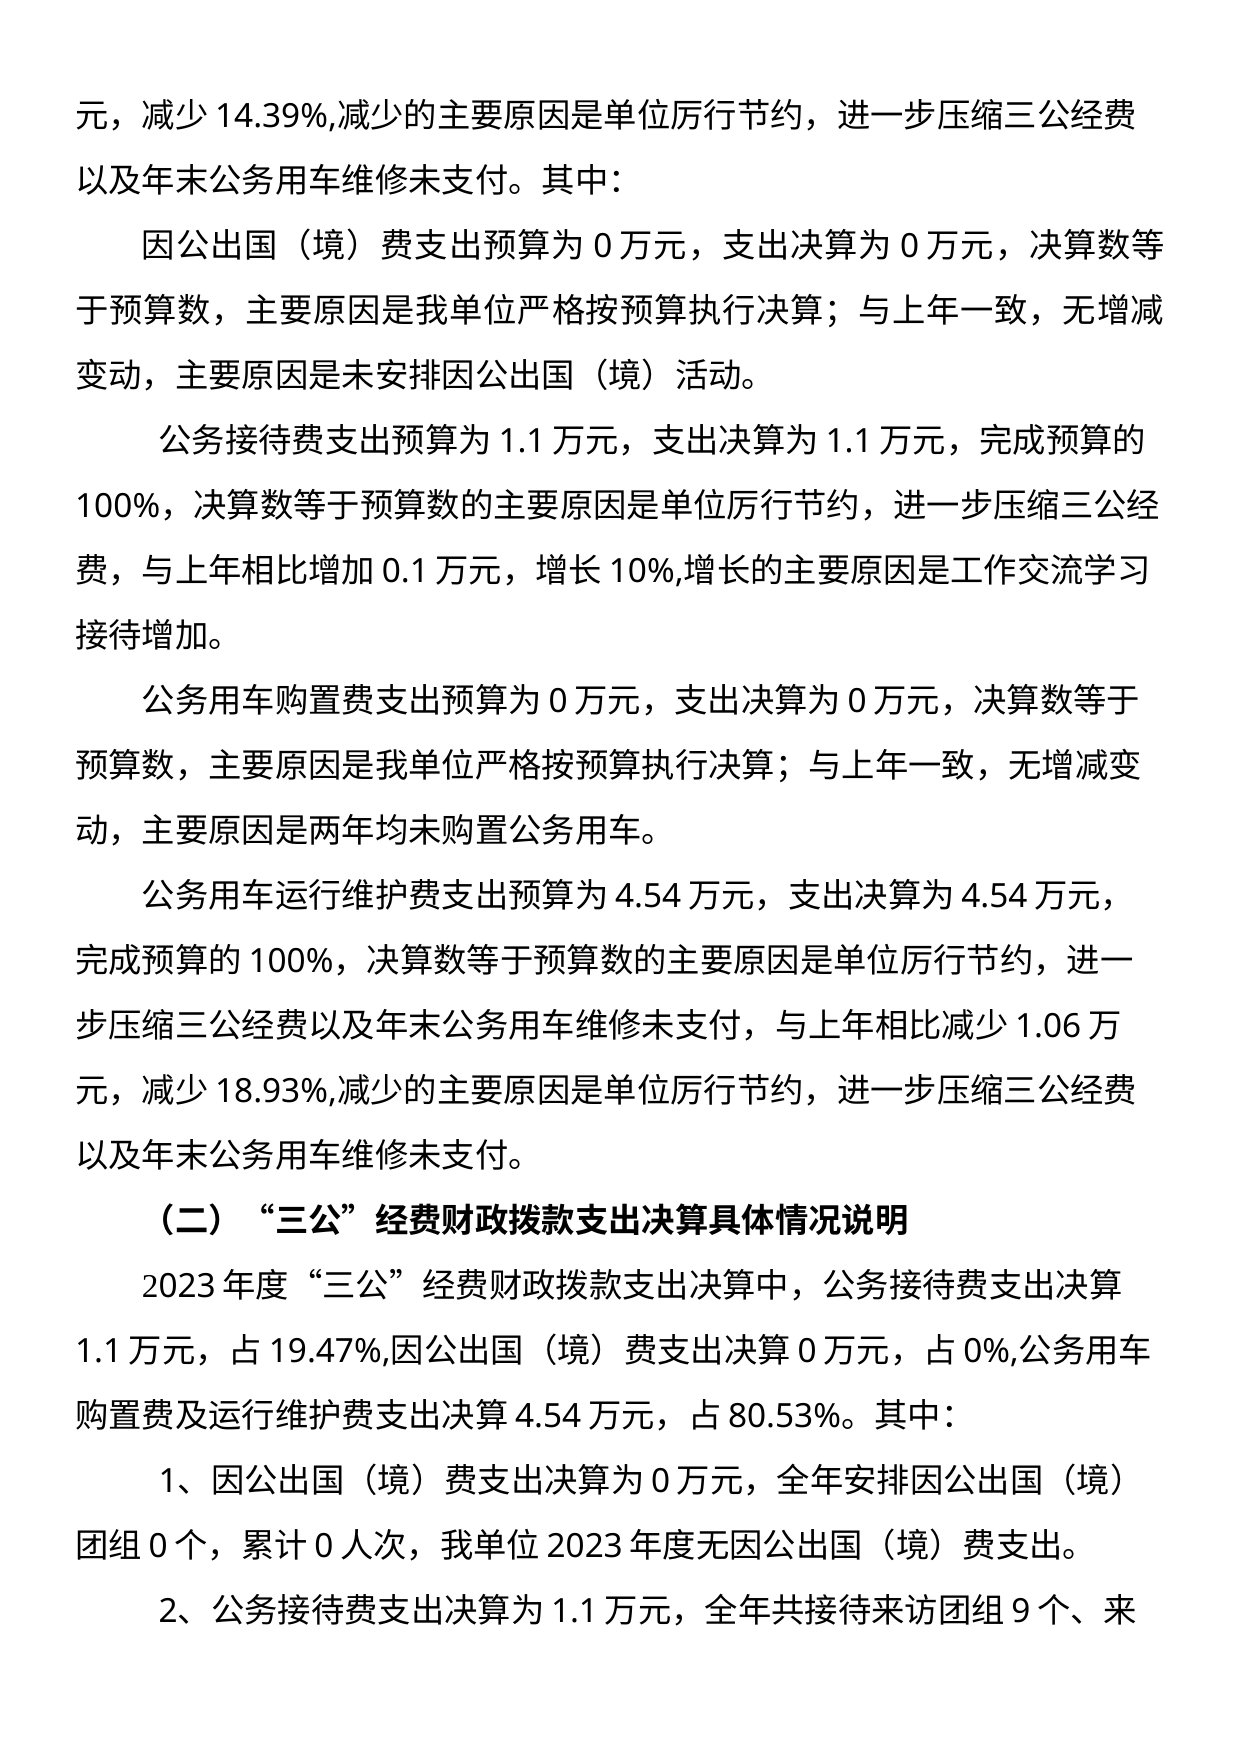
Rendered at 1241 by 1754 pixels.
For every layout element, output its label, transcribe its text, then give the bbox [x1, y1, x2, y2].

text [75, 1576, 1165, 1641]
text （二）“三公”经费财政拨款支出决算具体情况说明 [75, 1186, 1165, 1251]
text 2023年度“三公”经费财政拨款支出决算中，公务接待费支出决算1.1万元，占19.47%,因公出国（境）费支出决算0万元，占0%,公务用车购置费及运行维护费支出决算4.54万元，占80.53%。其中： [75, 1251, 1165, 1446]
text 1、因公出国（境）费支出决算为0万元，全年安排因公出国（境）团组0个，累计0人次，我单位2023年度无因公出国（境）费支出。 [75, 1446, 1165, 1576]
text 公务用车运行维护费支出预算为4.54万元，支出决算为4.54万元，完成预算的100%，决算数等于预算数的主要原因是单位厉行节约，进一步压缩三公经费以及年末公务用车维修未支付，与上年相比减少1.06万元，减少18.93%,减少的主要原因是单位厉行节约，进一步压缩三公经费以及年末公务用车维修未支付。 [75, 861, 1165, 1186]
list 因公出国（境）费支出预算为0万元，支出决算为0万元，决算数等于预算数，主要原因是我单位严格按预算执行决算；与上年一致，无增减变动，主要原因是未安排因公出国（境）活动。 [75, 211, 1165, 406]
text 公务用车购置费支出预算为0万元，支出决算为0万元，决算数等于预算数，主要原因是我单位严格按预算执行决算；与上年一致，无增减变动，主要原因是两年均未购置公务用车。 [75, 666, 1165, 861]
text 公务接待费支出预算为1.1万元，支出决算为1.1万元，完成预算的100%，决算数等于预算数的主要原因是单位厉行节约，进一步压缩三公经费，与上年相比增加0.1万元，增长10%,增长的主要原因是工作交流学习接待增加。 [75, 406, 1165, 666]
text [75, 81, 1165, 211]
